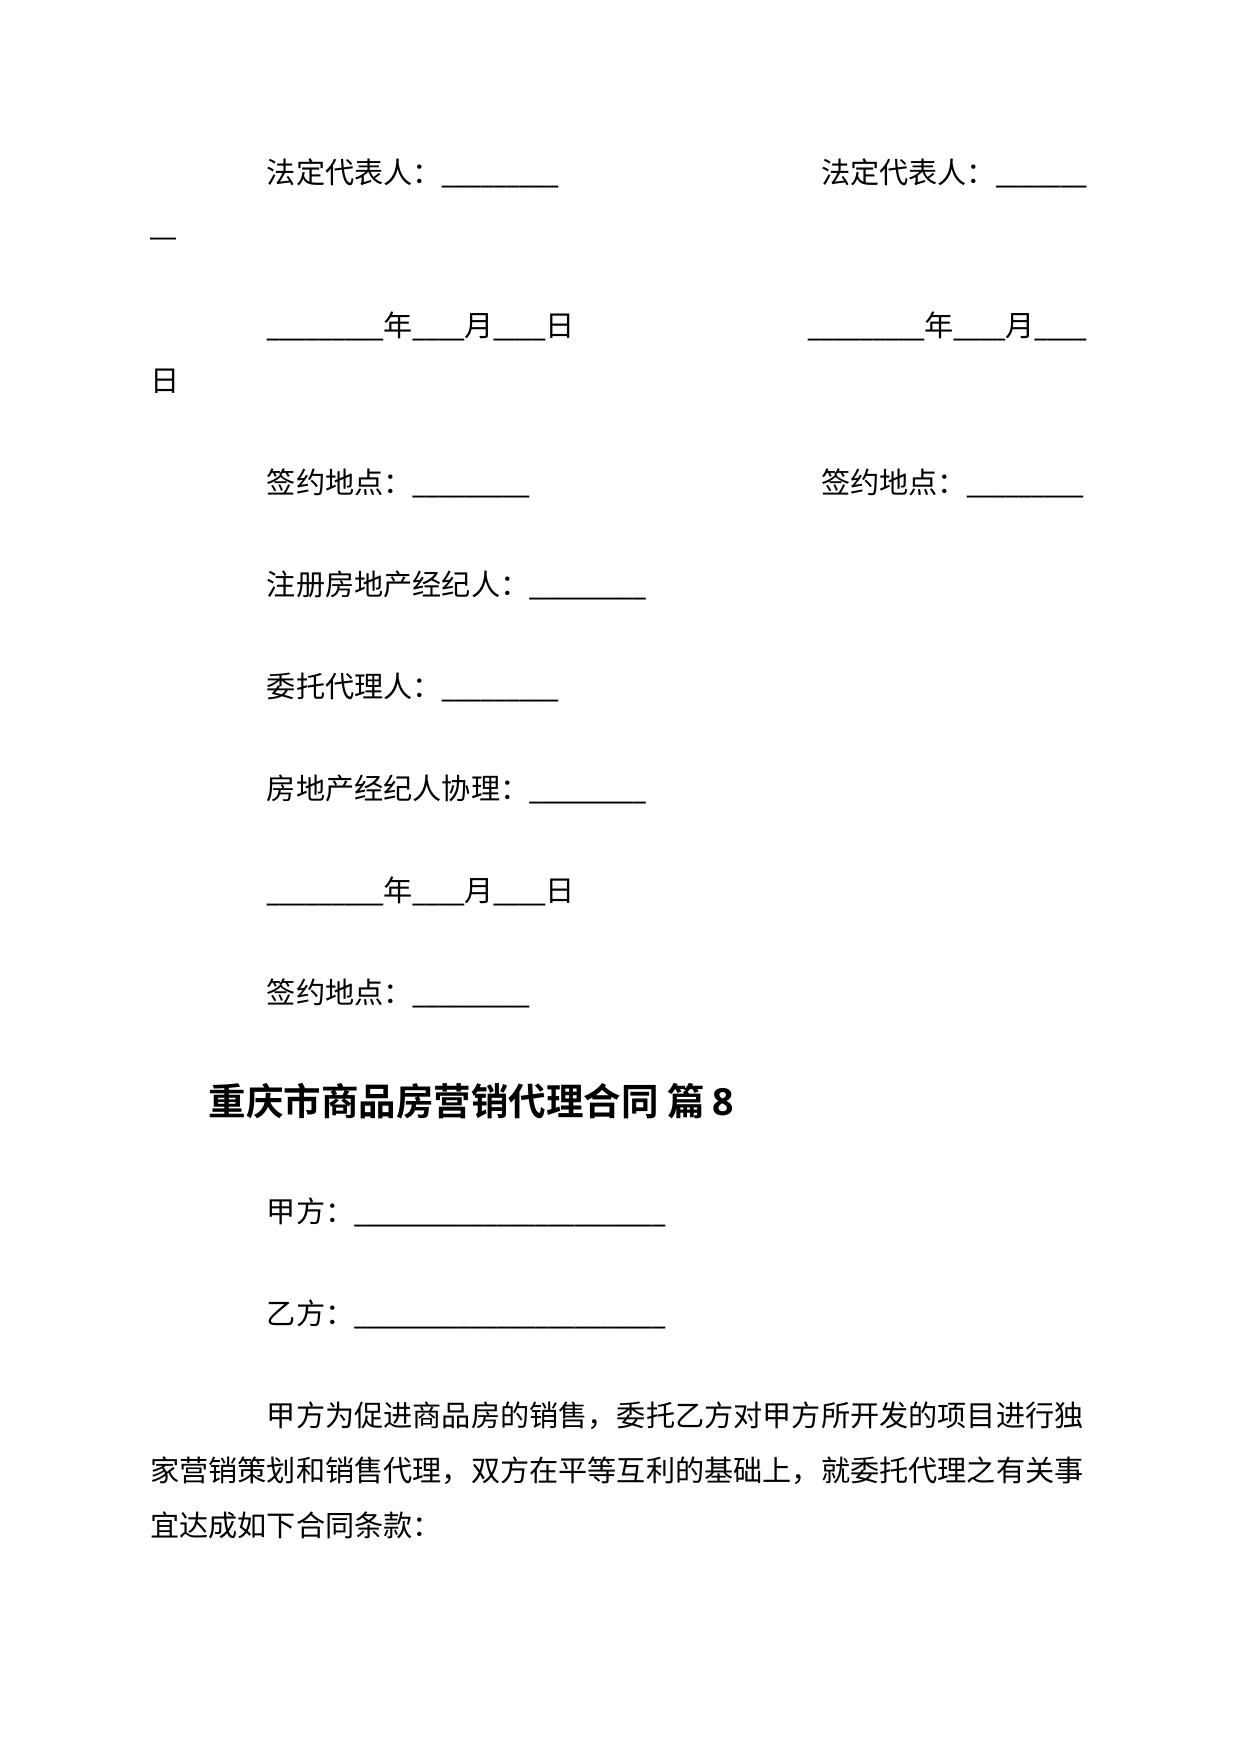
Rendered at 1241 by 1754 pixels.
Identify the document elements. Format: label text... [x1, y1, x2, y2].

text 甲方为促进商品房的销售，委托乙方对甲方所开发的项目进行独家营销策划和销售代理，双方在平等互利的基础上，就委托代理之有关事宜达成如下合同条款： [150, 1393, 1090, 1545]
text _________年____月____日 _________年____月____日 [150, 303, 1090, 400]
text 重庆市商品房营销代理合同 篇8 [150, 1071, 1090, 1126]
text 房地产经纪人协理：_________ [150, 765, 1090, 808]
text 注册房地产经纪人：_________ [150, 561, 1090, 604]
text 甲方：________________________ [150, 1189, 1090, 1231]
text 委托代理人：_________ [150, 663, 1090, 706]
text 签约地点：_________ 签约地点：_________ [150, 459, 1090, 502]
text 乙方：________________________ [150, 1291, 1090, 1333]
text _________年____月____日 [150, 867, 1090, 910]
text 法定代表人：_________ 法定代表人：_________ [150, 150, 1090, 244]
text 签约地点：_________ [150, 969, 1090, 1012]
